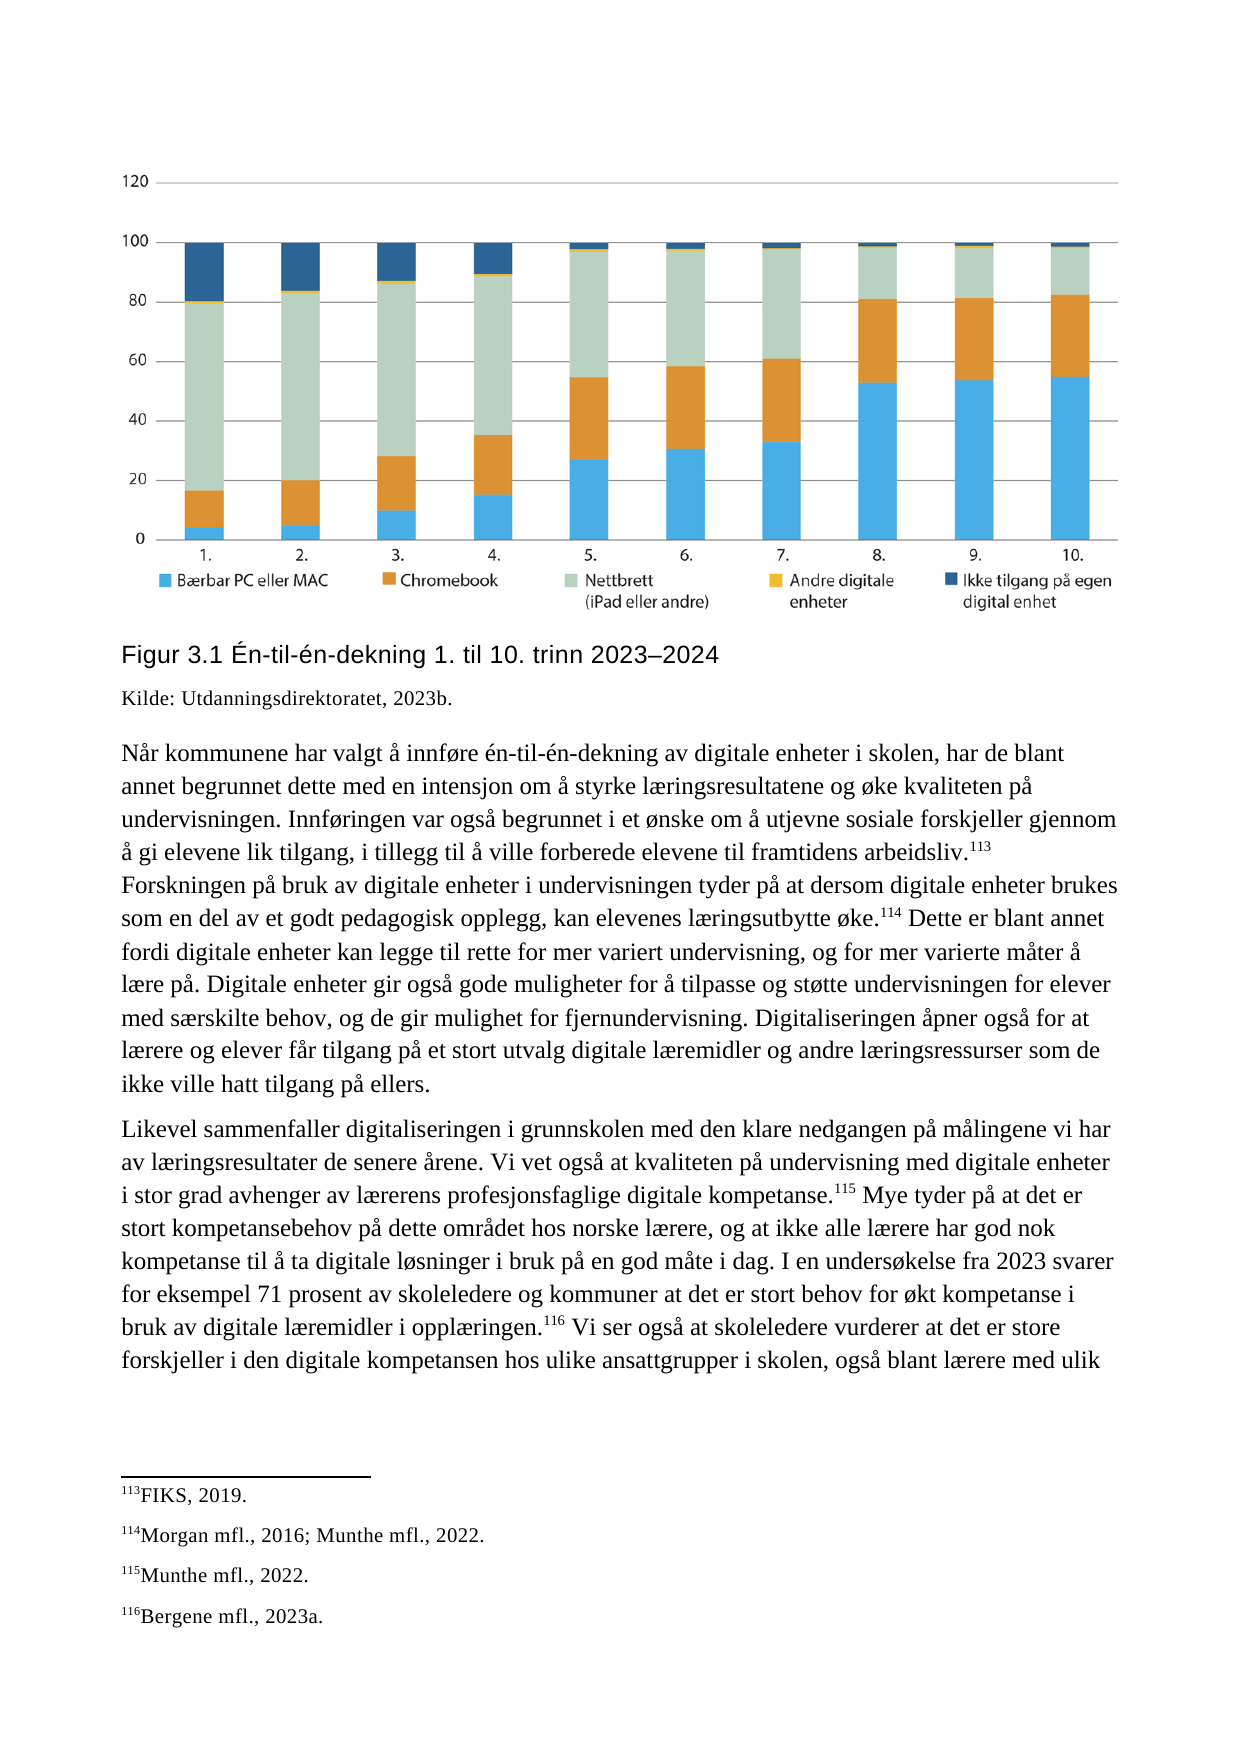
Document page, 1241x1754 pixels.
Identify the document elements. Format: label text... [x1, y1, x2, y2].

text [121, 1114, 1119, 1407]
text Når kommunene har valgt å innføre én-til-én-dekning av digitale enheter i skolen, har de blant annet begrunnet dette med en intensjon om å styrke læringsresultatene og øke kvaliteten på undervisningen. Innføringen var også begrunnet i et ønske om å utjevne sosiale forskjeller gjennom å gi elevene lik tilgang, i tillegg til å ville forberede elevene til framtidens arbeidsliv. Forskningen på bruk av digitale enheter i undervisningen tyder på at dersom digitale enheter brukes som en del av et godt pedagogisk opplegg, kan elevenes læringsutbytte øke. Dette er blant annet fordi digitale enheter kan legge til rette for mer variert undervisning, og for mer varierte måter å lære på. Digitale enheter gir også gode muligheter for å tilpasse og støtte undervisningen for elever med særskilte behov, og de gir mulighet for fjernundervisning. Digitaliseringen åpner også for at lærere og elever får tilgang på et stort utvalg digitale læremidler og andre læringsressurser som de ikke ville hatt tilgang på ellers. [121, 738, 1119, 1097]
picture [121, 159, 1118, 624]
text Én-til-én-dekning 1. til 10. trinn 2023–2024 [121, 640, 1119, 669]
text Kilde: Utdanningsdirektoratet, 2023b. [121, 686, 1119, 710]
